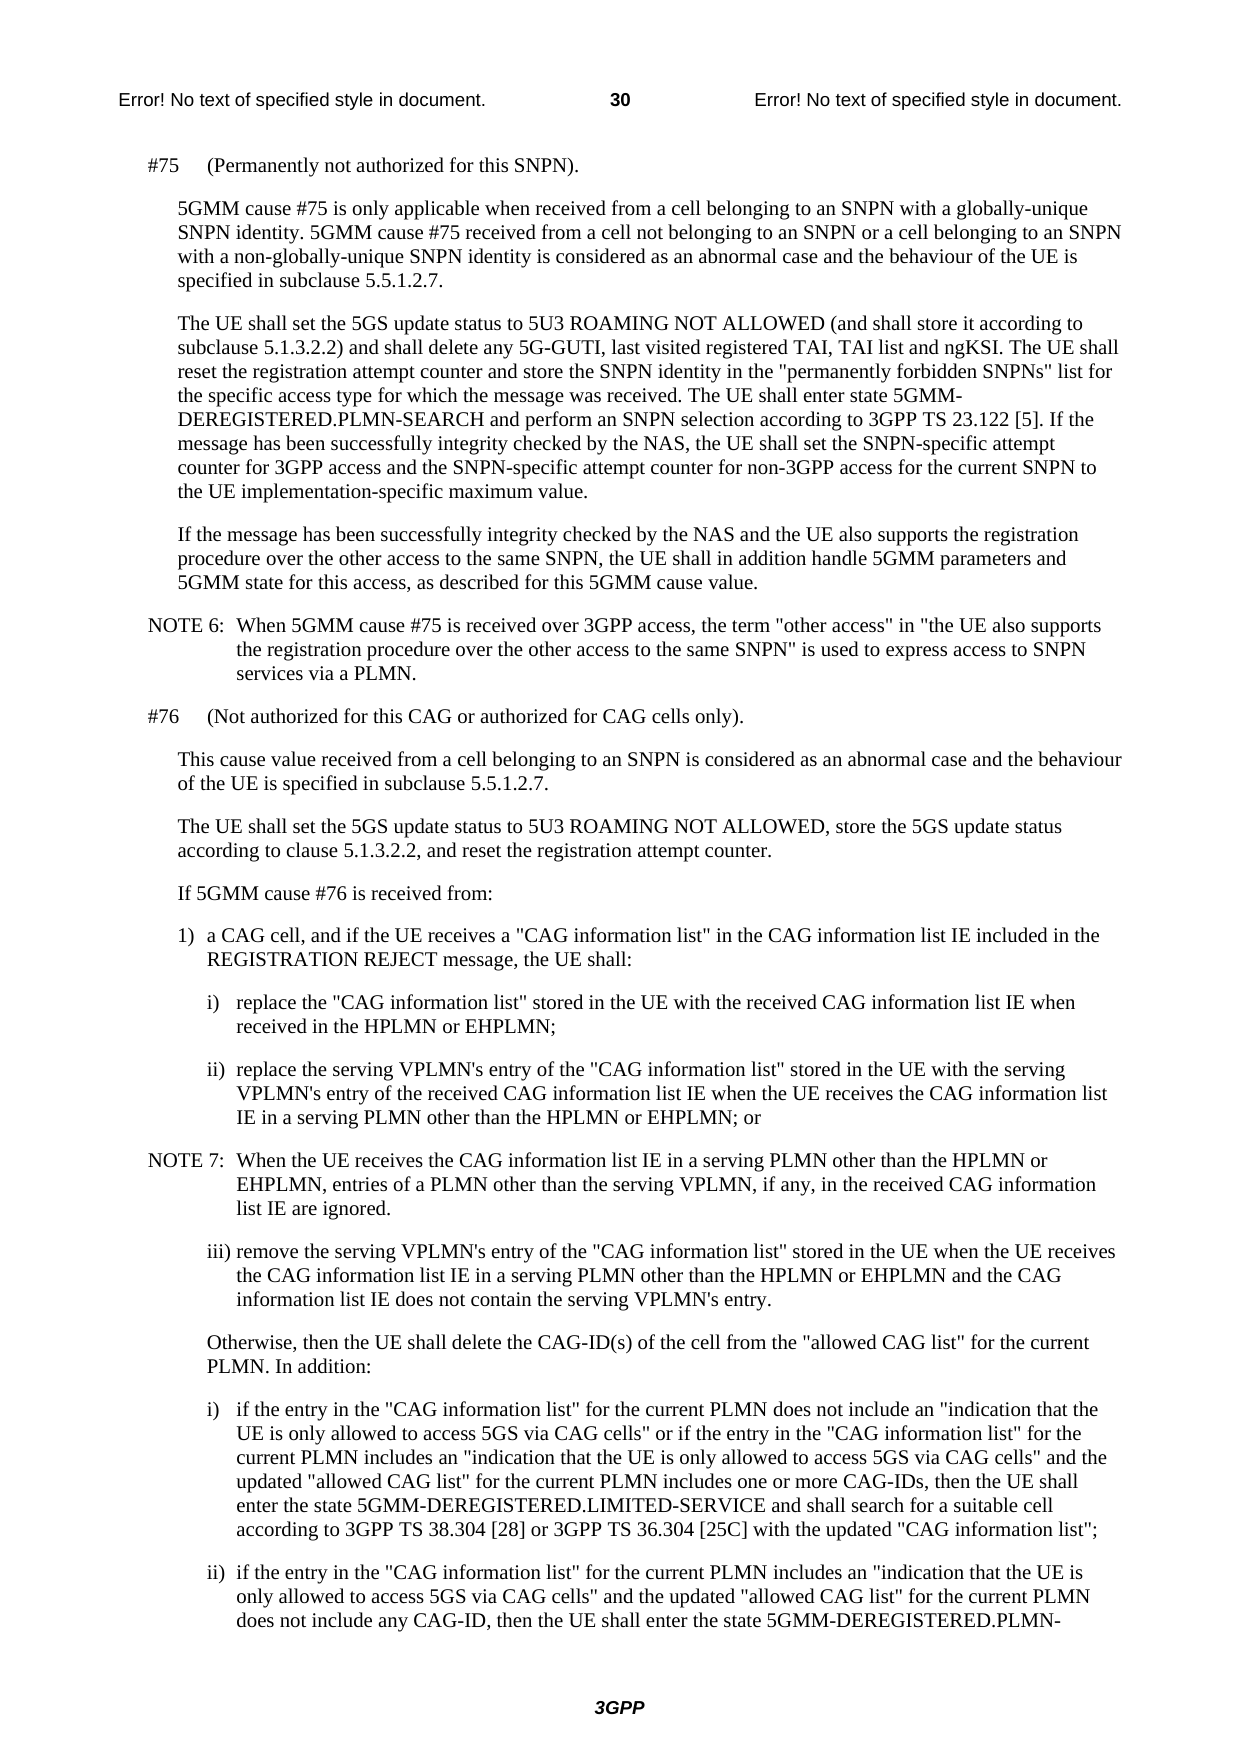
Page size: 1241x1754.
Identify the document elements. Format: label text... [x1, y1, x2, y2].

text #75 (Permanently not authorized for this SNPN). [148, 153, 1122, 177]
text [207, 1560, 1122, 1632]
text #76 (Not authorized for this CAG or authorized for CAG cells only). [148, 704, 1122, 728]
text 1) a CAG cell, and if the UE receives a "CAG information list" in the CAG information list IE included in the REGISTRATION REJECT message, the UE shall: [177, 923, 1122, 971]
text ii) replace the serving VPLMN's entry of the "CAG information list" stored in the UE with the serving VPLMN's entry of the received CAG information list IE when the UE receives the CAG information list IE in a serving PLMN other than the HPLMN or EHPLMN; or [207, 1057, 1122, 1129]
text 5GMM cause #75 is only applicable when received from a cell belonging to an SNPN with a globally-unique SNPN identity. 5GMM cause #75 received from a cell not belonging to an SNPN or a cell belonging to an SNPN with a non-globally-unique SNPN identity is considered as an abnormal case and the behaviour of the UE is specified in subclause 5.5.1.2.7. [148, 196, 1122, 292]
text The UE shall set the 5GS update status to 5U3 ROAMING NOT ALLOWED (and shall store it according to subclause 5.1.3.2.2) and shall delete any 5G-GUTI, last visited registered TAI, TAI list and ngKSI. The UE shall reset the registration attempt counter and store the SNPN identity in the "permanently forbidden SNPNs" list for the specific access type for which the message was received. The UE shall enter state 5GMM-DEREGISTERED.PLMN-SEARCH and perform an SNPN selection according to 3GPP TS 23.122 [5]. If the message has been successfully integrity checked by the NAS, the UE shall set the SNPN-specific attempt counter for 3GPP access and the SNPN-specific attempt counter for non-3GPP access for the current SNPN to the UE implementation-specific maximum value. [148, 311, 1122, 503]
text The UE shall set the 5GS update status to 5U3 ROAMING NOT ALLOWED, store the 5GS update status according to clause 5.1.3.2.2, and reset the registration attempt counter. [148, 813, 1122, 862]
text Otherwise, then the UE shall delete the CAG-ID(s) of the cell from the "allowed CAG list" for the current PLMN. In addition: [177, 1330, 1122, 1378]
text i) replace the "CAG information list" stored in the UE with the received CAG information list IE when received in the HPLMN or EHPLMN; [207, 990, 1122, 1038]
text iii) remove the serving VPLMN's entry of the "CAG information list" stored in the UE when the UE receives the CAG information list IE in a serving PLMN other than the HPLMN or EHPLMN and the CAG information list IE does not contain the serving VPLMN's entry. [207, 1239, 1122, 1311]
text NOTE 6: When 5GMM cause #75 is received over 3GPP access, the term "other access" in "the UE also supports the registration procedure over the other access to the same SNPN" is used to express access to SNPN services via a PLMN. [148, 613, 1122, 685]
text If 5GMM cause #76 is received from: [148, 880, 1122, 904]
text NOTE 7: When the UE receives the CAG information list IE in a serving PLMN other than the HPLMN or EHPLMN, entries of a PLMN other than the serving VPLMN, if any, in the received CAG information list IE are ignored. [148, 1148, 1122, 1220]
text This cause value received from a cell belonging to an SNPN is considered as an abnormal case and the behaviour of the UE is specified in subclause 5.5.1.2.7. [148, 747, 1122, 795]
text i) if the entry in the "CAG information list" for the current PLMN does not include an "indication that the UE is only allowed to access 5GS via CAG cells" or if the entry in the "CAG information list" for the current PLMN includes an "indication that the UE is only allowed to access 5GS via CAG cells" and the updated "allowed CAG list" for the current PLMN includes one or more CAG-IDs, then the UE shall enter the state 5GMM-DEREGISTERED.LIMITED-SERVICE and shall search for a suitable cell according to 3GPP TS 38.304 [28] or 3GPP TS 36.304 [25C] with the updated "CAG information list"; [207, 1397, 1122, 1541]
